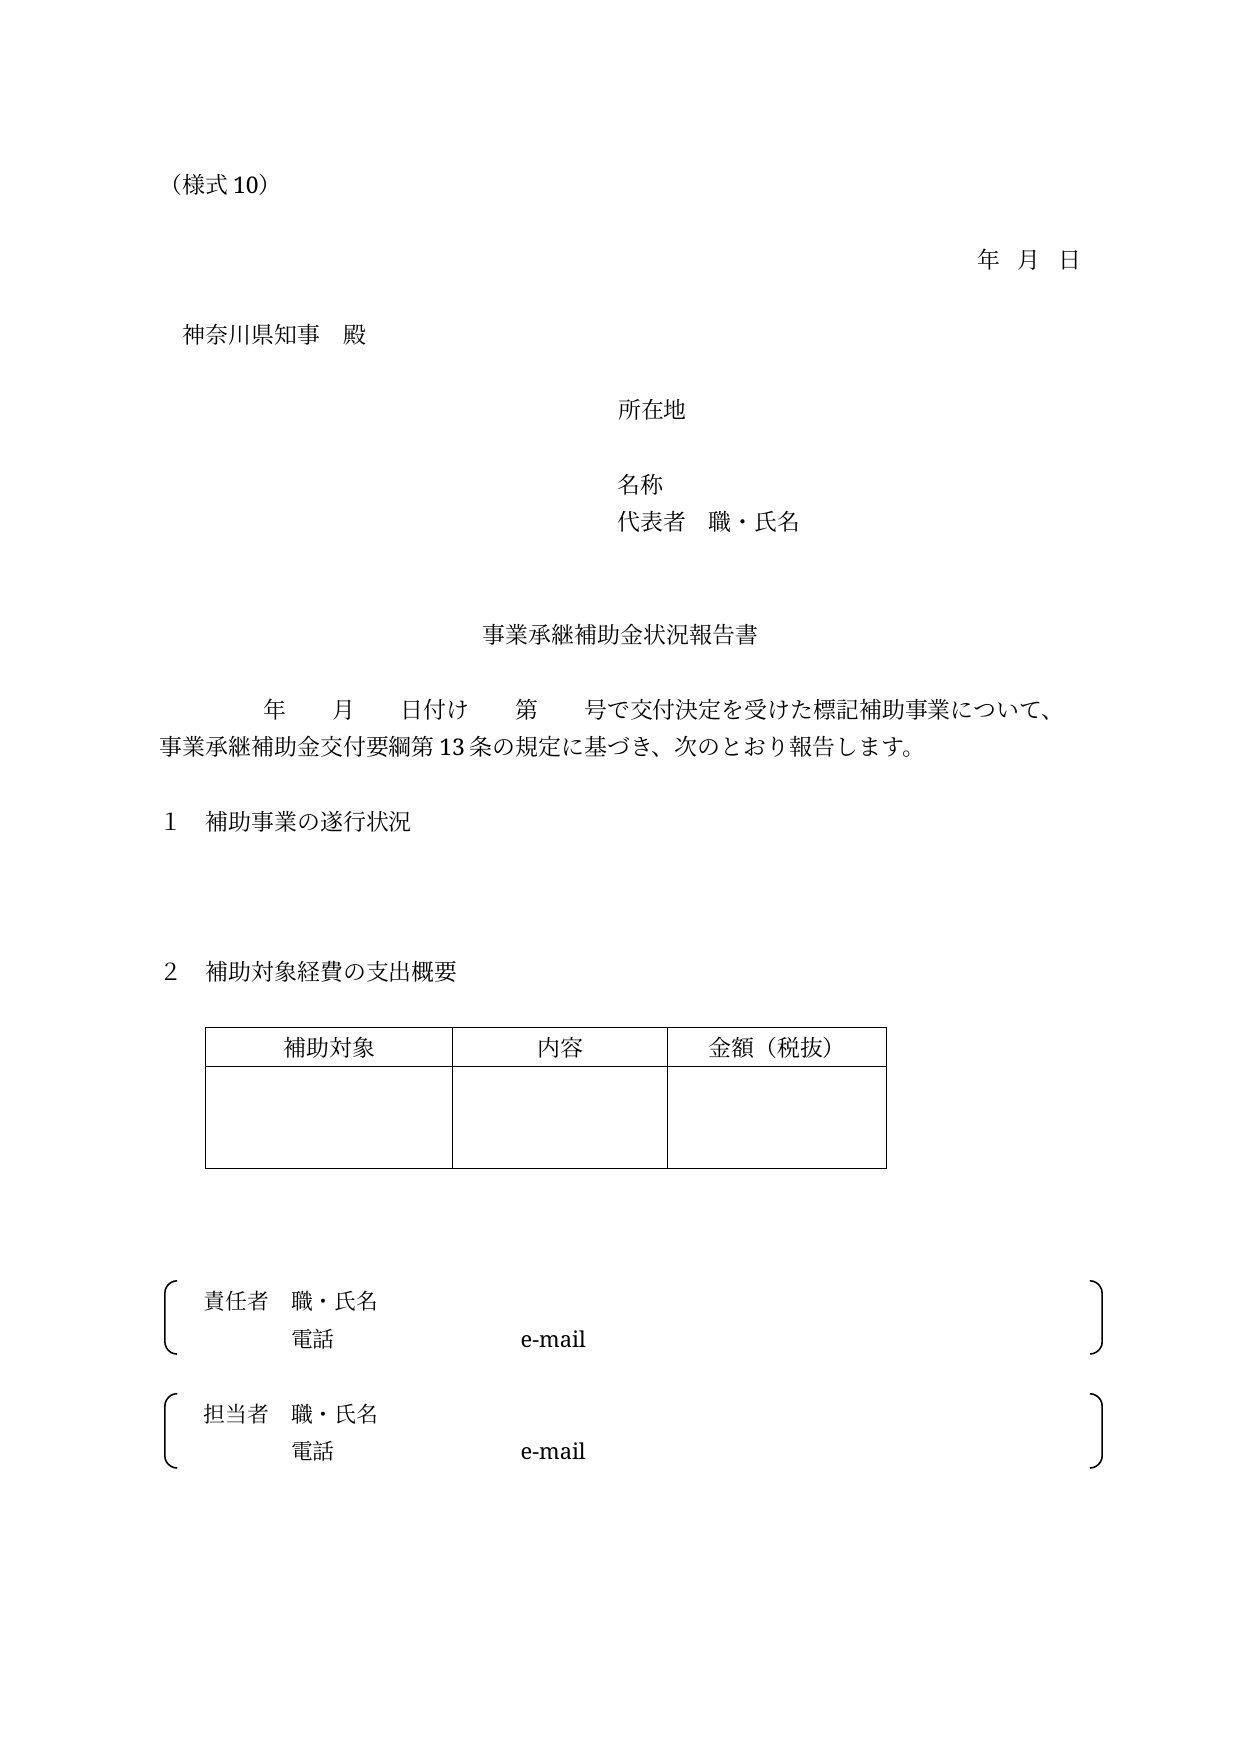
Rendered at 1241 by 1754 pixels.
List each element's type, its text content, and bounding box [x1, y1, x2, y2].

text 電話 e-mail [291, 1319, 1081, 1357]
table_cell [668, 1067, 886, 1168]
table_cell [206, 1067, 452, 1168]
table_header 補助対象 [206, 1028, 452, 1066]
text 名称 [617, 464, 1081, 502]
text 事業承継補助金状況報告書 [159, 614, 1081, 652]
text ２ 補助対象経費の支出概要 [159, 952, 1081, 989]
table_header 金額（税抜） [668, 1028, 886, 1066]
table_cell [453, 1067, 667, 1168]
text １ 補助事業の遂行状況 [159, 802, 1081, 839]
text 年 月 日付け 第 号で交付決定を受けた標記補助事業について、事業承継補助金交付要綱第13条の規定に基づき、次のとおり報告します。 [159, 689, 1081, 764]
text （様式10） [159, 164, 1081, 202]
text 年 月 日 [159, 239, 1081, 277]
text 担当者 職・氏名 [203, 1394, 1081, 1432]
text 責任者 職・氏名 [203, 1282, 1081, 1319]
text 電話 e-mail [291, 1432, 1081, 1469]
text 所在地 [159, 389, 1081, 427]
text 代表者 職・氏名 [617, 502, 1081, 539]
table_header 内容 [453, 1028, 667, 1066]
text 神奈川県知事 殿 [159, 314, 1081, 352]
